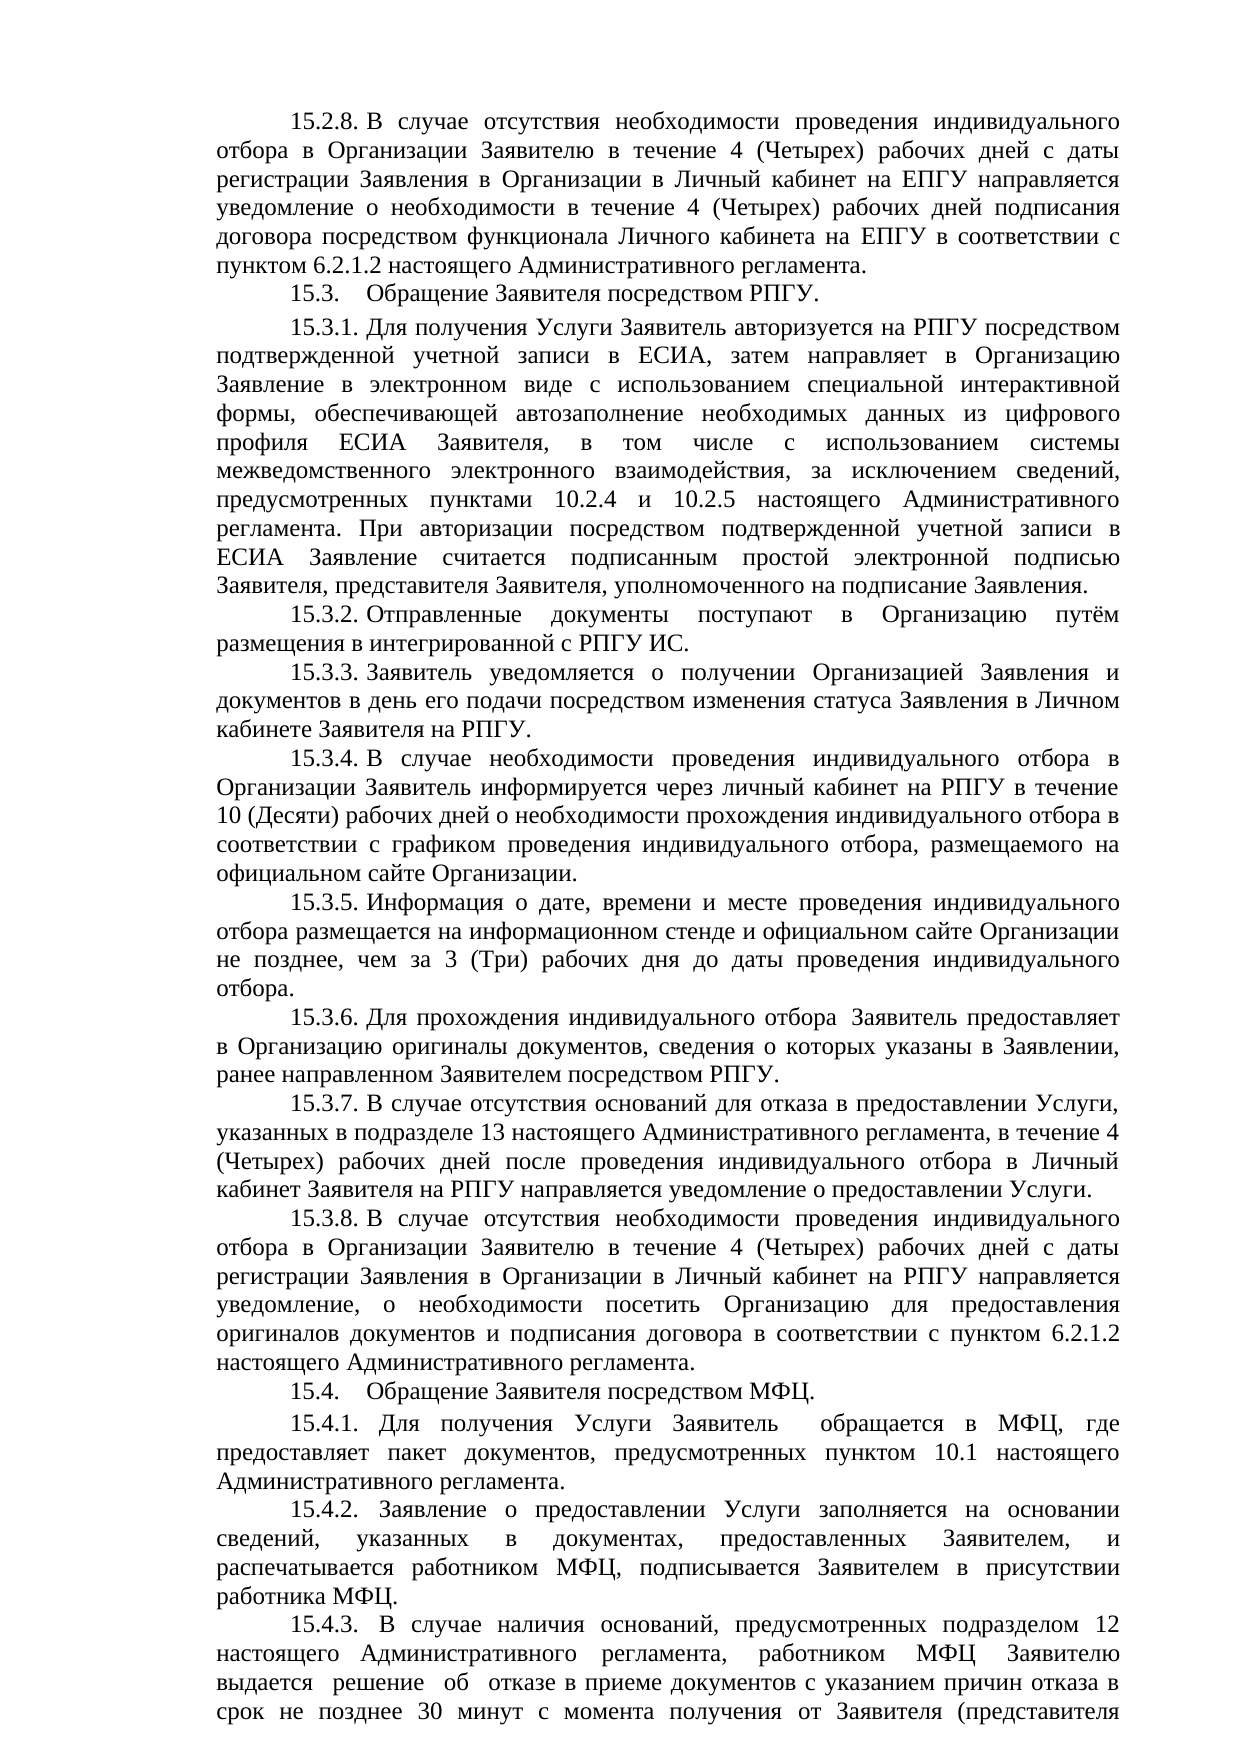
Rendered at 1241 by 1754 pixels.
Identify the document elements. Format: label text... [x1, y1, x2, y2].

list Заявитель уведомляется о получении Организацией Заявления и документов в день его подачи посредством изменения статуса Заявления в Личном кабинете Заявителя на РПГУ. [216, 657, 1120, 743]
list В случае отсутствия необходимости проведения индивидуального отбора в Организации Заявителю в течение 4 (Четырех) рабочих дней с даты регистрации Заявления в Организации в Личный кабинет на ЕПГУ направляется уведомление о необходимости в течение 4 (Четырех) рабочих дней подписания договора посредством функционала Личного кабинета на ЕПГУ в соответствии с пунктом 6.2.1.2 настоящего Административного регламента. [216, 106, 1120, 279]
list Для получения Услуги Заявитель авторизуется на РПГУ посредством подтвержденной учетной записи в ЕСИА, затем направляет в Организацию Заявление в электронном виде с использованием специальной интерактивной формы, обеспечивающей автозаполнение необходимых данных из цифрового профиля ЕСИА Заявителя, в том числе с использованием системы межведомственного электронного взаимодействия, за исключением сведений, предусмотренных пунктами 10.2.4 и 10.2.5 настоящего Административного регламента. При авторизации посредством подтвержденной учетной записи в ЕСИА Заявление считается подписанным простой электронной подписью Заявителя, представителя Заявителя, уполномоченного на подписание Заявления. [216, 312, 1120, 599]
list Для прохождения индивидуального отбора Заявитель предоставляет в Организацию оригиналы документов, сведения о которых указаны в Заявлении, ранее направленном Заявителем посредством РПГУ. [216, 1002, 1120, 1088]
list В случае необходимости проведения индивидуального отбора в Организации Заявитель информируется через личный кабинет на РПГУ в течение 10 (Десяти) рабочих дней о необходимости прохождения индивидуального отбора в соответствии с графиком проведения индивидуального отбора, размещаемого на официальном сайте Организации. [216, 743, 1119, 887]
list Отправленные документы поступают в Организацию путём размещения в интегрированной с РПГУ ИС. [216, 599, 1120, 657]
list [216, 1609, 1120, 1724]
list Заявление о предоставлении Услуги заполняется на основании сведений, указанных в документах, предоставленных Заявителем, и распечатывается работником МФЦ, подписывается Заявителем в присутствии работника МФЦ. [216, 1494, 1120, 1609]
list Для получения Услуги Заявитель обращается в МФЦ, где предоставляет пакет документов, предусмотренных пунктом 10.1 настоящего Административного регламента. [216, 1408, 1120, 1494]
list Информация о дате, времени и месте проведения индивидуального отбора размещается на информационном стенде и официальном сайте Организации не позднее, чем за 3 (Три) рабочих дня до даты проведения индивидуального отбора. [216, 887, 1120, 1002]
list Обращение Заявителя посредством РПГУ. [289, 279, 1166, 307]
list В случае отсутствия оснований для отказа в предоставлении Услуги, указанных в подразделе 13 настоящего Административного регламента, в течение 4 (Четырех) рабочих дней после проведения индивидуального отбора в Личный кабинет Заявителя на РПГУ направляется уведомление о предоставлении Услуги. [216, 1088, 1119, 1203]
list В случае отсутствия необходимости проведения индивидуального отбора в Организации Заявителю в течение 4 (Четырех) рабочих дней с даты регистрации Заявления в Организации в Личный кабинет на РПГУ направляется уведомление, о необходимости посетить Организацию для предоставления оригиналов документов и подписания договора в соответствии с пунктом 6.2.1.2 настоящего Административного регламента. [216, 1203, 1120, 1376]
list Обращение Заявителя посредством МФЦ. [289, 1376, 1166, 1404]
